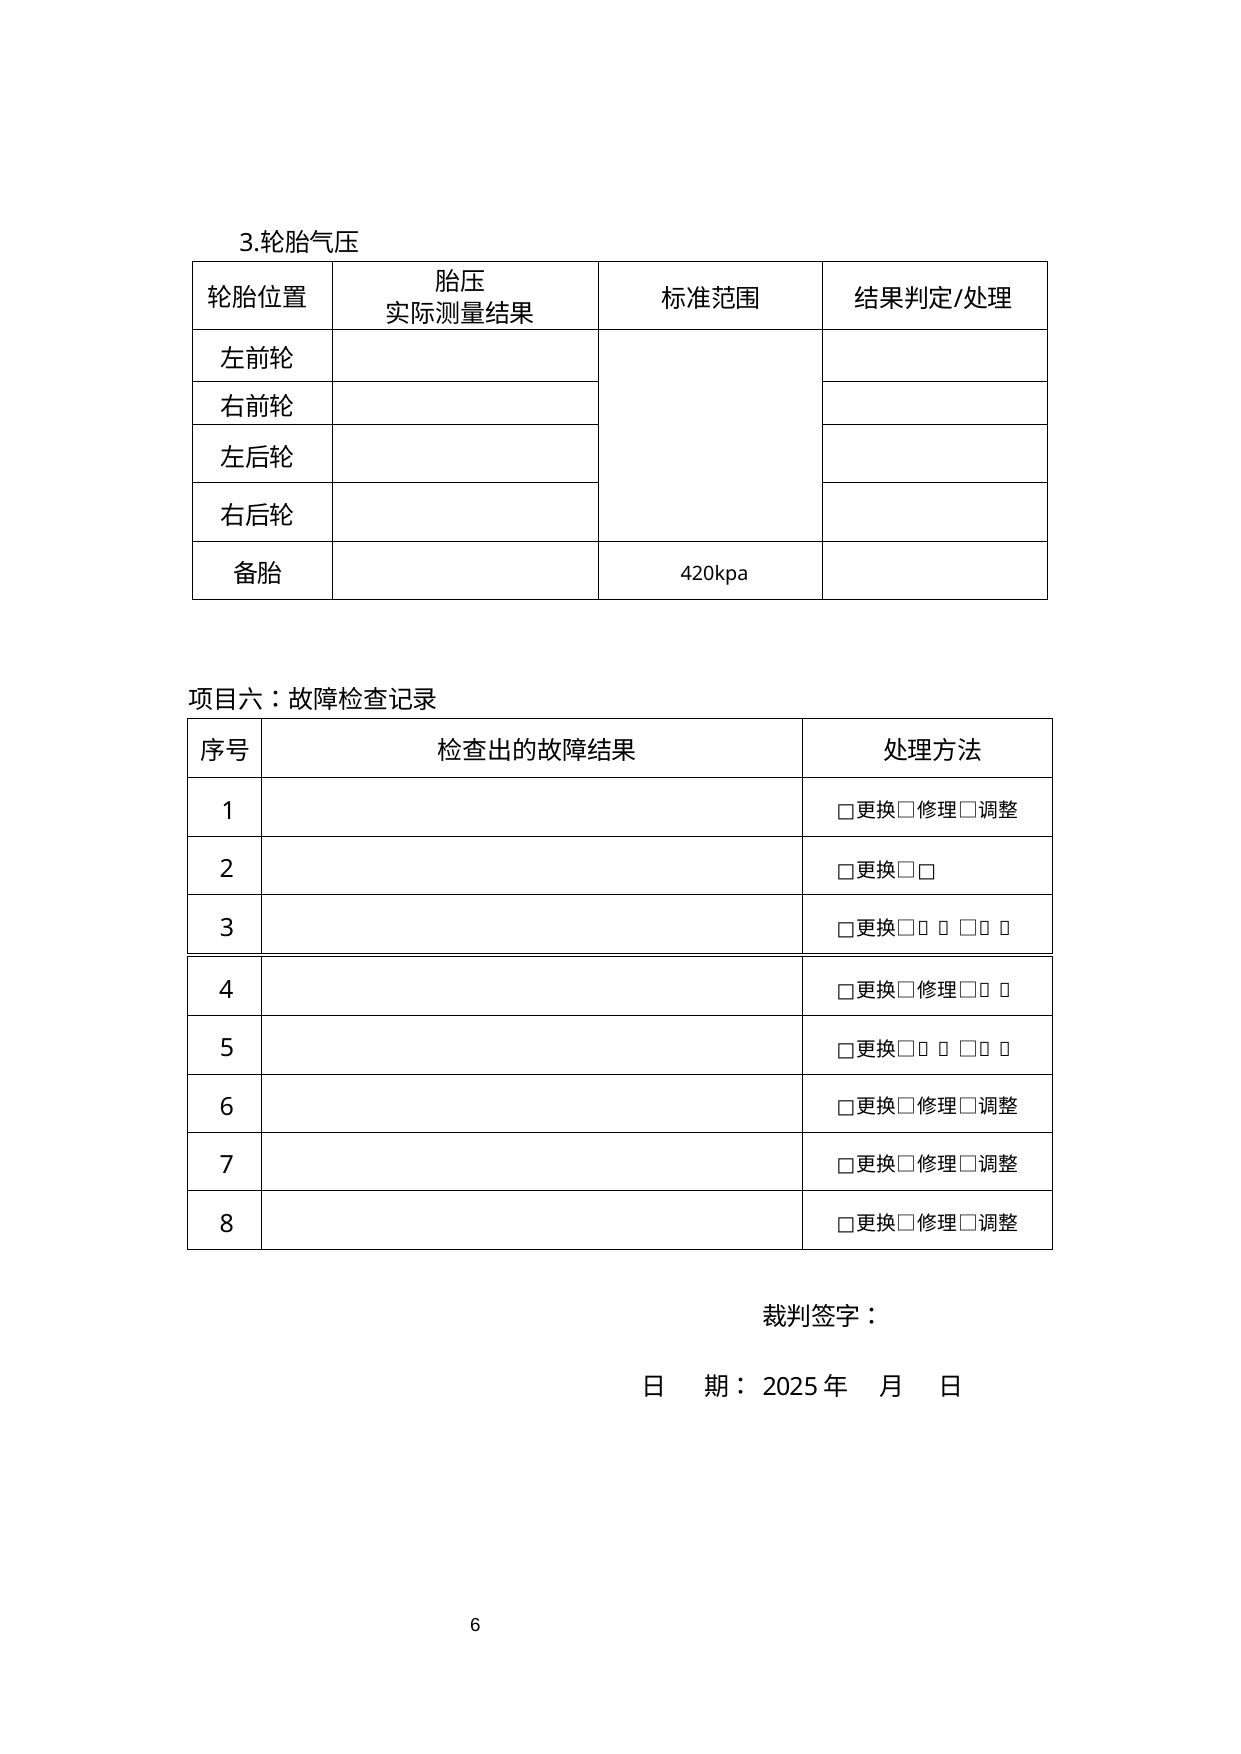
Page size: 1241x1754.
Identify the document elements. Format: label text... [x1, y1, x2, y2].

table_cell □更换□修理□调整 [803, 895, 1052, 953]
table_header 标准范围 [599, 262, 822, 329]
table_cell [333, 330, 598, 381]
table_header 4 [188, 957, 261, 1015]
table_cell 右前轮 [193, 382, 332, 424]
table_header 处理方法 [803, 719, 1052, 777]
table_cell [599, 330, 822, 541]
table_cell [333, 542, 598, 599]
table_header 胎压 实际测量结果 [333, 262, 598, 329]
table_cell □更换□修理□调整 [803, 837, 1052, 894]
table_cell 右后轮 [193, 483, 332, 541]
table_cell [333, 382, 598, 424]
table_cell □更换□修理□调整 [803, 1016, 1052, 1073]
table_cell [262, 837, 802, 894]
table_cell [823, 483, 1047, 541]
table_cell 6 [188, 1075, 261, 1132]
table_header 轮胎位置 [193, 262, 332, 329]
table_cell [262, 778, 802, 836]
table_cell [333, 425, 598, 482]
table_cell 420kpa [599, 542, 822, 599]
table_cell [262, 1191, 802, 1249]
table_header [262, 957, 802, 1015]
table_cell [262, 1075, 802, 1132]
table_cell 7 [188, 1133, 261, 1190]
text 3.轮胎气压 [239, 227, 1054, 258]
table_cell [262, 895, 802, 953]
table_cell □更换□修理□调整 [803, 1075, 1052, 1132]
table_cell 2 [188, 837, 261, 894]
table_cell [823, 425, 1047, 482]
table_cell 8 [188, 1191, 261, 1249]
table_header □更换□修理□调整 [803, 957, 1052, 1015]
table_cell 1 [188, 778, 261, 836]
table_cell 左后轮 [193, 425, 332, 482]
table_cell □更换□修理□调整 [803, 1191, 1052, 1249]
table_cell 3 [188, 895, 261, 953]
text 项目六：故障检查记录 [189, 684, 1054, 714]
table_cell 左前轮 [193, 330, 332, 381]
table_header 检查出的故障结果 [262, 719, 802, 777]
table_header 序号 [188, 719, 261, 777]
text 日 期： 2025 年 月 日 [641, 1372, 1054, 1401]
table_cell 5 [188, 1016, 261, 1073]
table_cell [823, 330, 1047, 381]
text 裁判签字： [762, 1304, 1054, 1331]
table_cell [333, 483, 598, 541]
table_cell □更换□修理□调整 [803, 778, 1052, 836]
table_cell [823, 542, 1047, 599]
table_cell [823, 382, 1047, 424]
table_cell □更换□修理□调整 [803, 1133, 1052, 1190]
table_cell [262, 1133, 802, 1190]
table_cell [262, 1016, 802, 1073]
table_header 结果判定/处理 [823, 262, 1047, 329]
table_cell 备胎 [193, 542, 332, 599]
